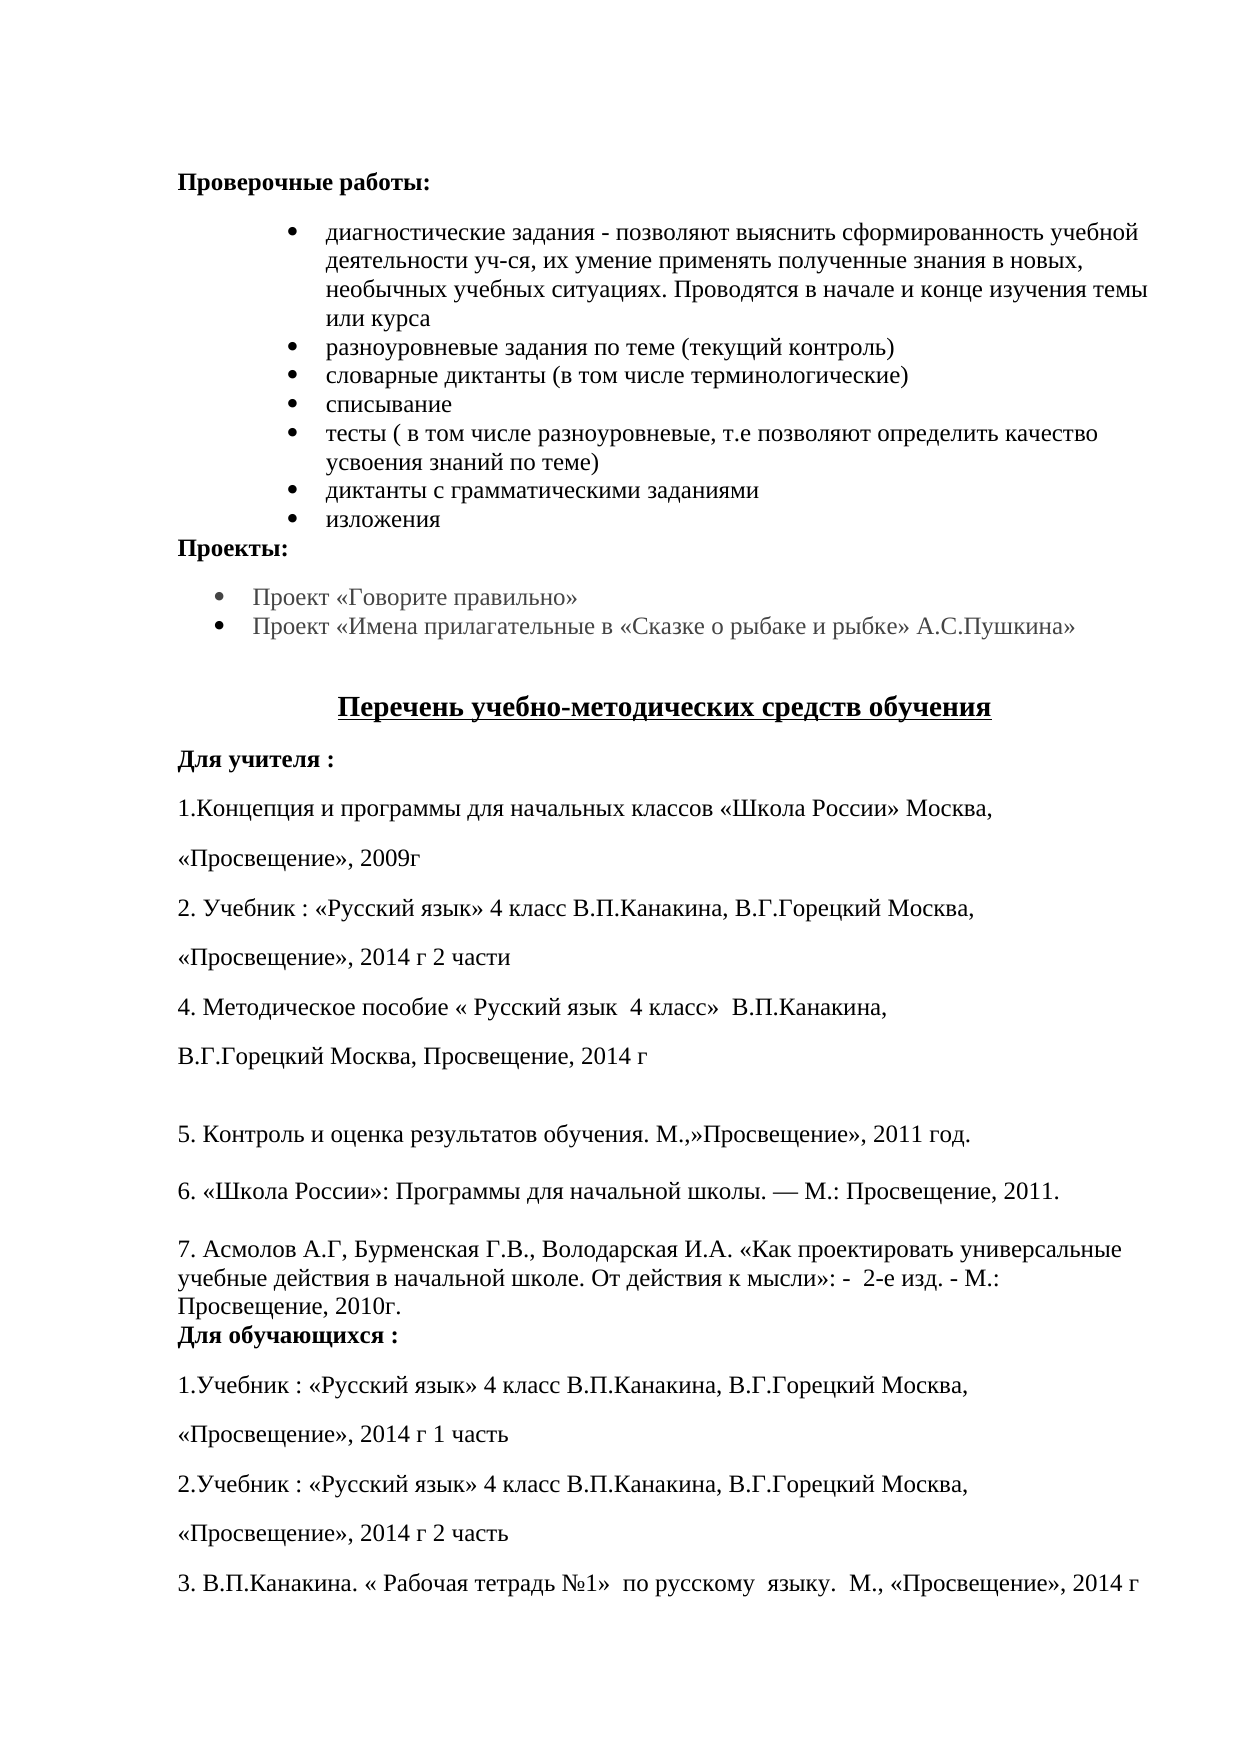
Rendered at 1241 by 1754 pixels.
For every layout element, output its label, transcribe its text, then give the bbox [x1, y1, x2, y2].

text Проверочные работы: [177, 167, 1152, 196]
text Для учителя : [177, 744, 1152, 773]
text «Просвещение», 2014 г 2 часть [177, 1518, 1152, 1547]
list Проект «Имена прилагательные в «Сказке о рыбаке и рыбке» А.С.Пушкина» [215, 611, 1152, 640]
text 1.Концепция и программы для начальных классов «Школа России» Москва, [177, 793, 1152, 822]
text 6. «Школа России»: Программы для начальной школы. — М.: Просвещение, 2011. [177, 1176, 1152, 1205]
text «Просвещение», 2014 г 1 часть [177, 1419, 1152, 1448]
text В.Г.Горецкий Москва, Просвещение, 2014 г [177, 1041, 1152, 1070]
text 2. Учебник : «Русский язык» 4 класс В.П.Канакина, В.Г.Горецкий Москва, [177, 893, 1152, 921]
text 7. Асмолов А.Г, Бурменская Г.В., Володарская И.А. «Как проектировать универсальные учебные действия в начальной школе. От действия к мысли»: - 2-е изд. - М.: Просвещение, 2010г. [177, 1234, 1152, 1320]
text 1.Учебник : «Русский язык» 4 класс В.П.Канакина, В.Г.Горецкий Москва, [177, 1370, 1152, 1398]
text 5. Контроль и оценка результатов обучения. М.,»Просвещение», 2011 год. [177, 1119, 1152, 1148]
list словарные диктанты (в том числе терминологические) [288, 360, 1152, 389]
text 3. В.П.Канакина. « Рабочая тетрадь №1» по русскому языку. М., «Просвещение», 2014 г [177, 1568, 1152, 1597]
text «Просвещение», 2014 г 2 части [177, 942, 1152, 971]
list списывание [288, 389, 1152, 418]
list разноуровневые задания по теме (текущий контроль) [288, 332, 1152, 360]
text 4. Методическое пособие « Русский язык 4 класс» В.П.Канакина, [177, 992, 1152, 1021]
text Для обучающихся : [177, 1320, 1152, 1349]
text Перечень учебно-методических средств обучения [177, 689, 1152, 723]
list тесты ( в том числе разноуровневые, т.е позволяют определить качество усвоения знаний по теме) [288, 418, 1152, 475]
list изложения [288, 504, 1152, 533]
text Проекты: [177, 533, 1152, 562]
list Проект «Говорите правильно» [215, 582, 1152, 611]
list диагностические задания - позволяют выяснить сформированность учебной деятельности уч-ся, их умение применять полученные знания в новых, необычных учебных ситуациях. Проводятся в начале и конце изучения темы или курса [288, 217, 1152, 332]
list диктанты с грамматическими заданиями [288, 475, 1152, 504]
text «Просвещение», 2009г [177, 843, 1152, 872]
text 2.Учебник : «Русский язык» 4 класс В.П.Канакина, В.Г.Горецкий Москва, [177, 1469, 1152, 1498]
